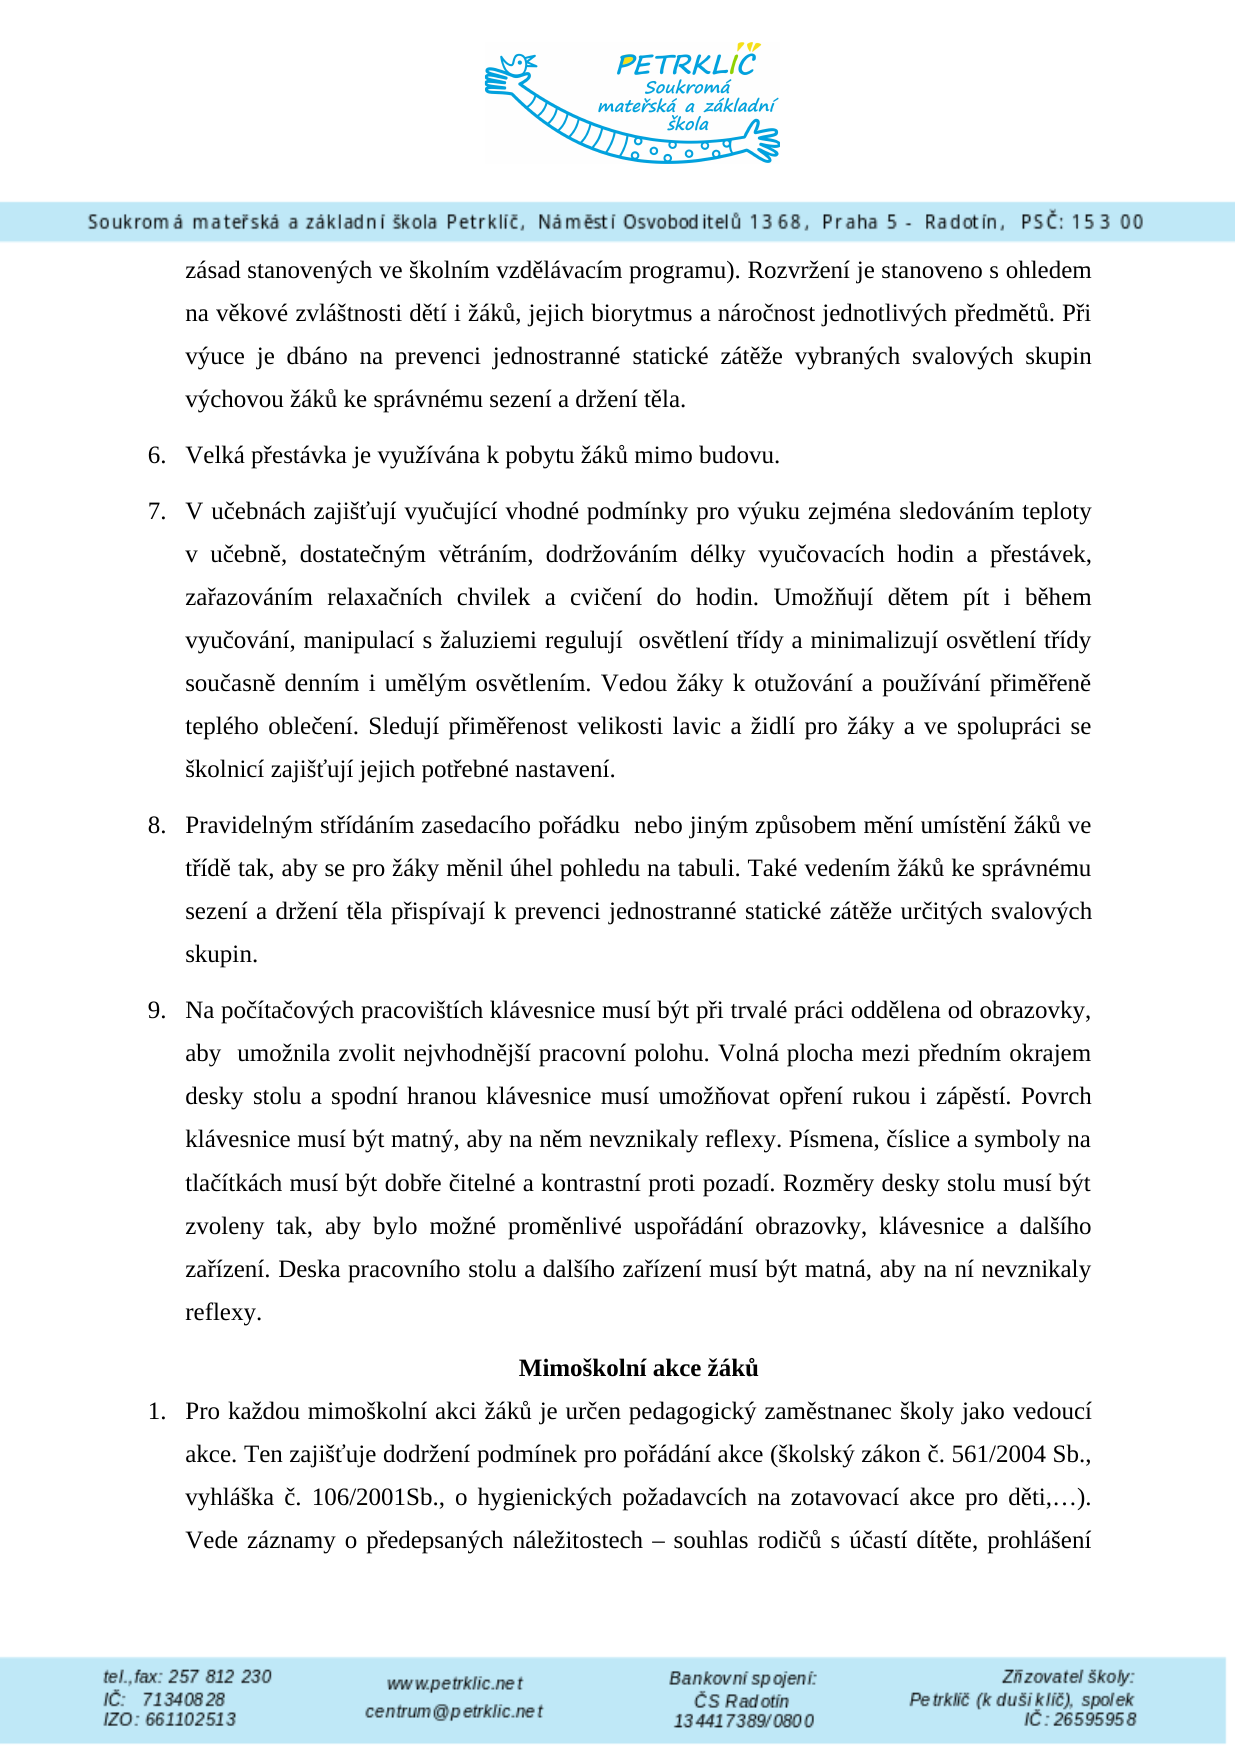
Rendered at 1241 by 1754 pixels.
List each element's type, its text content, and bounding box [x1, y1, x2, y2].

picture [584, 126, 600, 146]
picture [541, 106, 555, 121]
picture [609, 134, 625, 154]
picture [500, 76, 533, 104]
list Pravidelným střídáním zasedacího pořádku nebo jiným způsobem mění umístění žáků ve třídě tak, aby se pro žáky měnil úhel pohledu na tabuli. Také vedením žáků ke správnému sezení a držení těla přispívají k prevenci jednostranné statické zátěže určitých svalových skupin. [148, 810, 1093, 968]
list V učebnách zajišťují vyučující vhodné podmínky pro výuku zejména sledováním teploty v učebně, dostatečným větráním, dodržováním délky vyučovacích hodin a přestávek, zařazováním relaxačních chvilek a cvičení do hodin. Umožňují dětem pít i během vyučování, manipulací s žaluziemi regulují osvětlení třídy a minimalizují osvětlení třídy současně denním i umělým osvětlením. Vedou žáky k otužování a používání přiměřeně teplého oblečení. Sledují přiměřenost velikosti lavic a židlí pro žáky a ve spolupráci se školnicí zajišťují jejich potřebné nastavení. [148, 496, 1093, 783]
text Mimoškolní akce žáků [185, 1353, 1093, 1381]
picture [505, 56, 525, 74]
list Velká přestávka je využívána k pobytu žáků mimo budovu. [148, 440, 1093, 469]
list Na počítačových pracovištích klávesnice musí být při trvalé práci oddělena od obrazovky, aby umožnila zvolit nejvhodnější pracovní polohu. Volná plocha mezi předním okrajem desky stolu a spodní hranou klávesnice musí umožňovat opření rukou i zápěstí. Povrch klávesnice musí být matný, aby na něm nevznikaly reflexy. Písmena, číslice a symboly na tlačítkách musí být dobře čitelné a kontrastní proti pozadí. Rozměry desky stolu musí být zvoleny tak, aby bylo možné proměnlivé uspořádání obrazovky, klávesnice a dalšího zařízení. Deska pracovního stolu a dalšího zařízení musí být matná, aby na ní nevznikaly reflexy. [148, 995, 1093, 1326]
picture [623, 137, 729, 160]
picture [561, 117, 577, 135]
picture [530, 98, 544, 114]
picture [596, 131, 613, 150]
picture [484, 91, 645, 164]
picture [732, 123, 775, 159]
picture [484, 42, 780, 141]
picture [691, 148, 780, 164]
picture [551, 111, 565, 128]
picture [572, 122, 588, 140]
